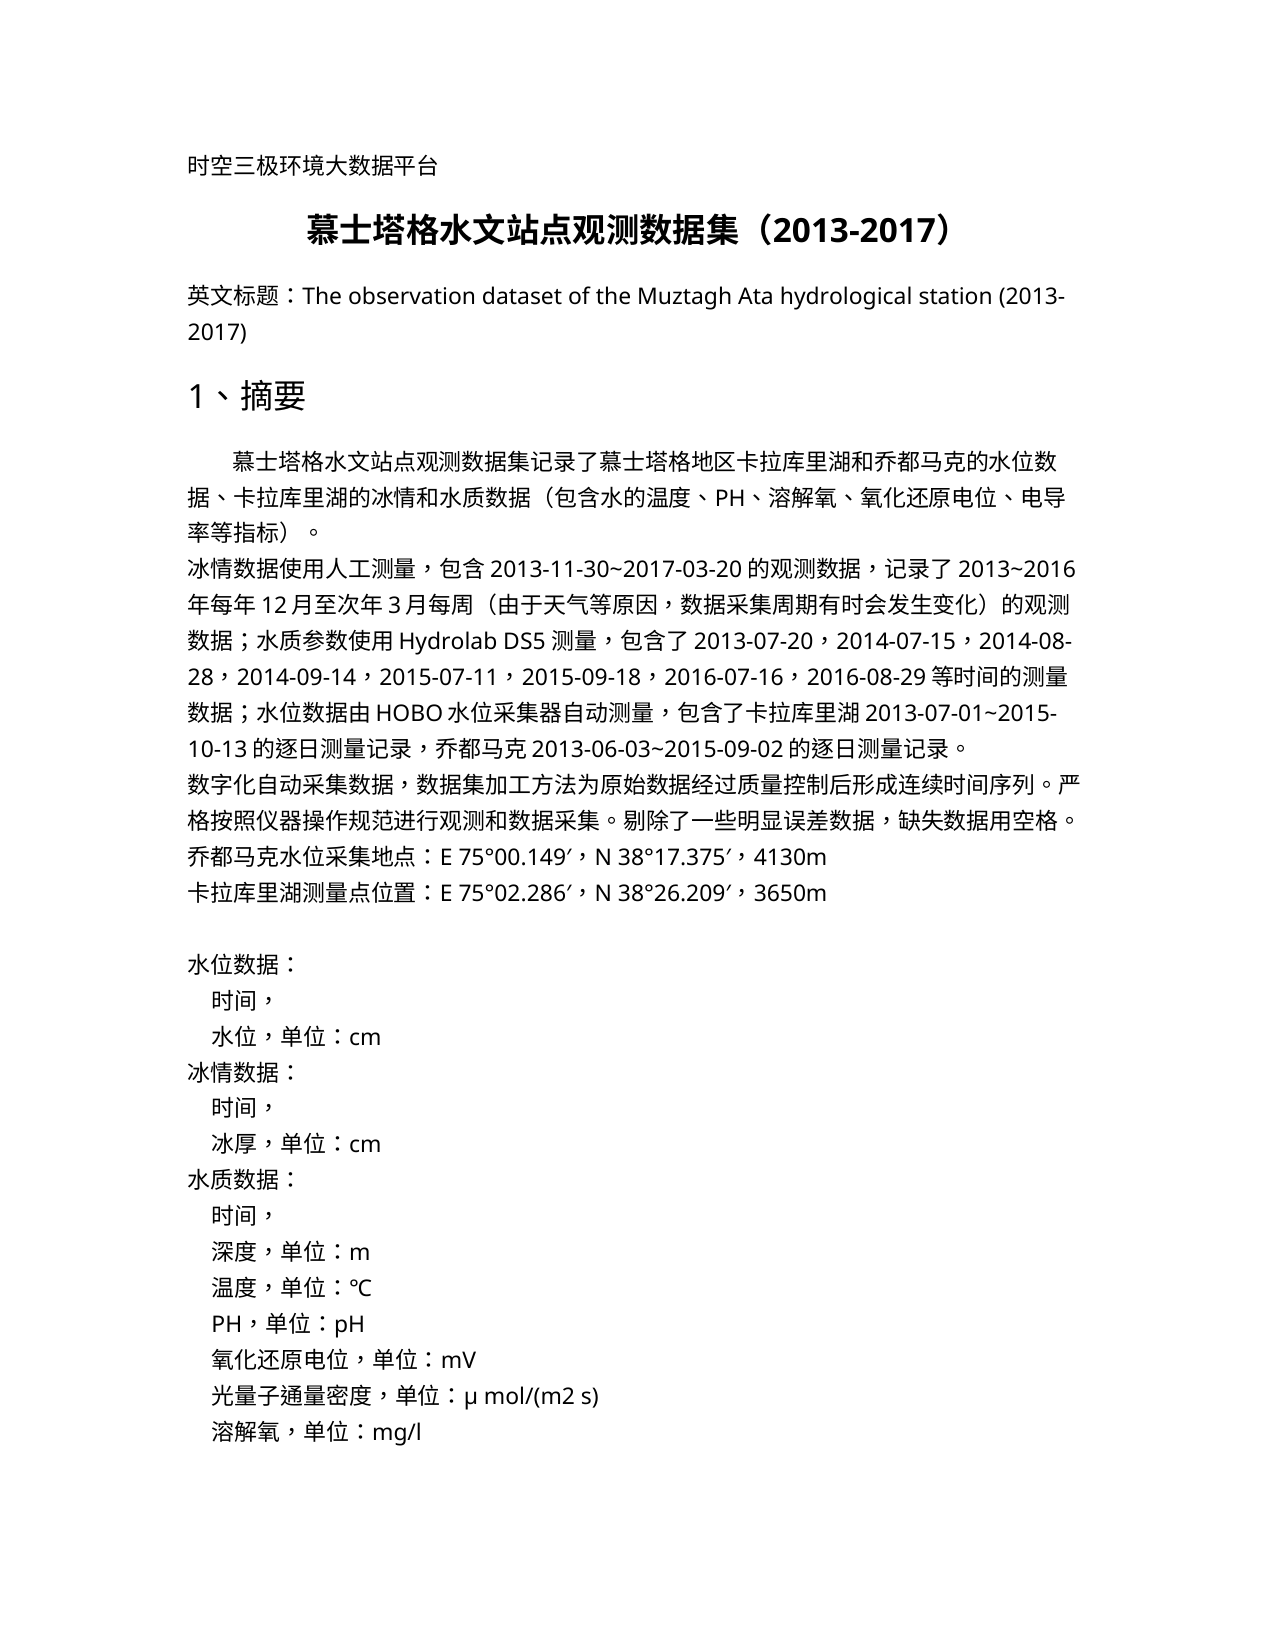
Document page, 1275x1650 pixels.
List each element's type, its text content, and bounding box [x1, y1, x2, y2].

text 英文标题：The observation dataset of the Muztagh Ata hydrological station (2013-2017) [187, 280, 1087, 347]
text 慕士塔格水文站点观测数据集记录了慕士塔格地区卡拉库里湖和乔都马克的水位数据、卡拉库里湖的冰情和水质数据（包含水的温度、PH、溶解氧、氧化还原电位、电导率等指标）。 冰情数据使用人工测量，包含2013-11-30~2017-03-20的观测数据，记录了2013~2016年每年12月至次年3月每周（由于天气等原因，数据采集周期有时会发生变化）的观测数据；水质参数使用Hydrolab DS5 测量，包含了2013-07-20，2014-07-15，2014-08-28，2014-09-14，2015-07-11，2015-09-18，2016-07-16，2016-08-29等时间的测量数据；水位数据由HOBO水位采集器自动测量，包含了卡拉库里湖2013-07-01~2015-10-13的逐日测量记录，乔都马克2013-06-03~2015-09-02的逐日测量记录。 数字化自动采集数据，数据集加工方法为原始数据经过质量控制后形成连续时间序列。严格按照仪器操作规范进行观测和数据采集。剔除了一些明显误差数据，缺失数据用空格。 乔都马克水位采集地点：E 75°00.149′，N 38°17.375′，4130m 卡拉库里湖测量点位置：E 75°02.286′，N 38°26.209′，3650m 水位数据： 时间， 水位，单位：cm 冰情数据： 时间， 冰厚，单位：cm 水质数据： 时间， 深度，单位：m 温度，单位：℃ PH，单位：pH 氧化还原电位，单位：mV 光量子通量密度，单位：μ mol/(m2 s) 溶解氧，单位：mg/l [187, 446, 1087, 1447]
text 时空三极环境大数据平台 [187, 150, 1087, 181]
text 慕士塔格水文站点观测数据集（2013-2017） [187, 207, 1087, 252]
text 1、摘要 [187, 372, 1087, 418]
